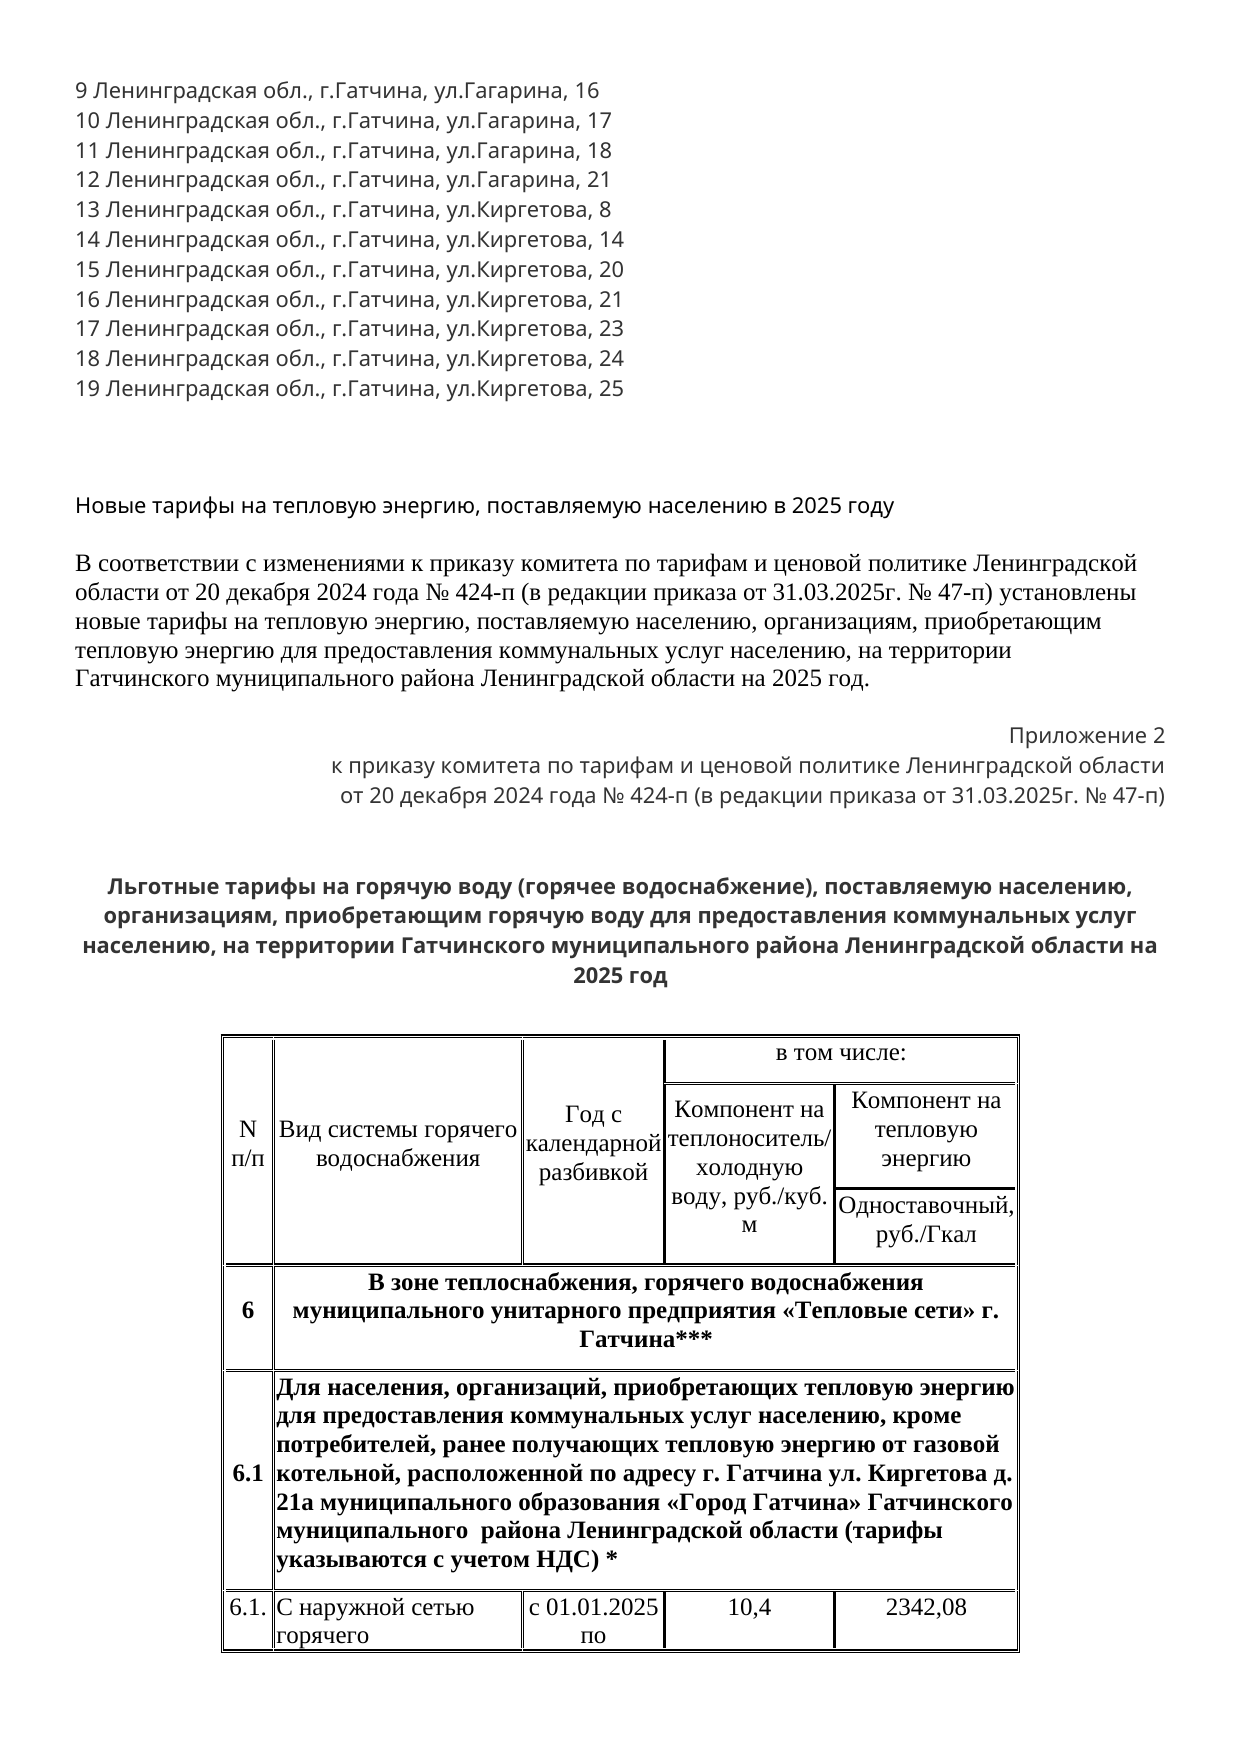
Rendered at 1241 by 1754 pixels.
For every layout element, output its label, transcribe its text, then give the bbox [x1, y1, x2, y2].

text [75, 75, 1165, 431]
table_cell 10,4 [664, 1592, 834, 1649]
text Льготные тарифы на горячую воду (горячее водоснабжение), поставляемую населению, организациям, приобретающим горячую воду для предоставления коммунальных услуг населению, на территории Гатчинского муниципального района Ленинградской области на 2025 год [75, 871, 1165, 990]
table_cell 6 [224, 1263, 272, 1368]
table_cell В зоне теплоснабжения, горячего водоснабжения муниципального унитарного предприятия «Тепловые сети» г. Гатчина*** [275, 1263, 1017, 1368]
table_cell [274, 1592, 522, 1649]
table_cell 2342,08 [834, 1589, 1017, 1649]
table_cell Одноставочный, руб./Гкал [836, 1187, 1017, 1263]
table_cell Компонент на тепловую энергию [834, 1082, 1018, 1187]
table_header Год с календарной разбивкой [523, 1038, 664, 1263]
table_header Вид системы горячего водоснабжения [274, 1038, 522, 1263]
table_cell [523, 1592, 664, 1649]
table_cell Компонент на теплоноситель/ холодную воду, руб./куб. м [666, 1085, 833, 1263]
table_cell Для населения, организаций, приобретающих тепловую энергию для предоставления коммунальных услуг населению, кроме потребителей, ранее получающих тепловую энергию от газовой котельной, расположенной по адресу г. Гатчина ул. Киргетова д. 21а муниципального образования «Город Гатчина» Гатчинского муниципального района Ленинградской области (тарифы указываются с учетом НДС) * [275, 1369, 1017, 1588]
table_cell 6.1.1 [224, 1589, 274, 1649]
table_header [75, 431, 1165, 720]
table_header N п/п [224, 1038, 274, 1263]
table_cell 6.1 [224, 1369, 272, 1588]
text Приложение 2 к приказу комитета по тарифам и ценовой политике Ленинградской области от 20 декабря 2024 года № 424-п (в редакции приказа от 31.03.2025г. № 47-п) [75, 720, 1165, 810]
table_header в том числе: [664, 1038, 1017, 1082]
